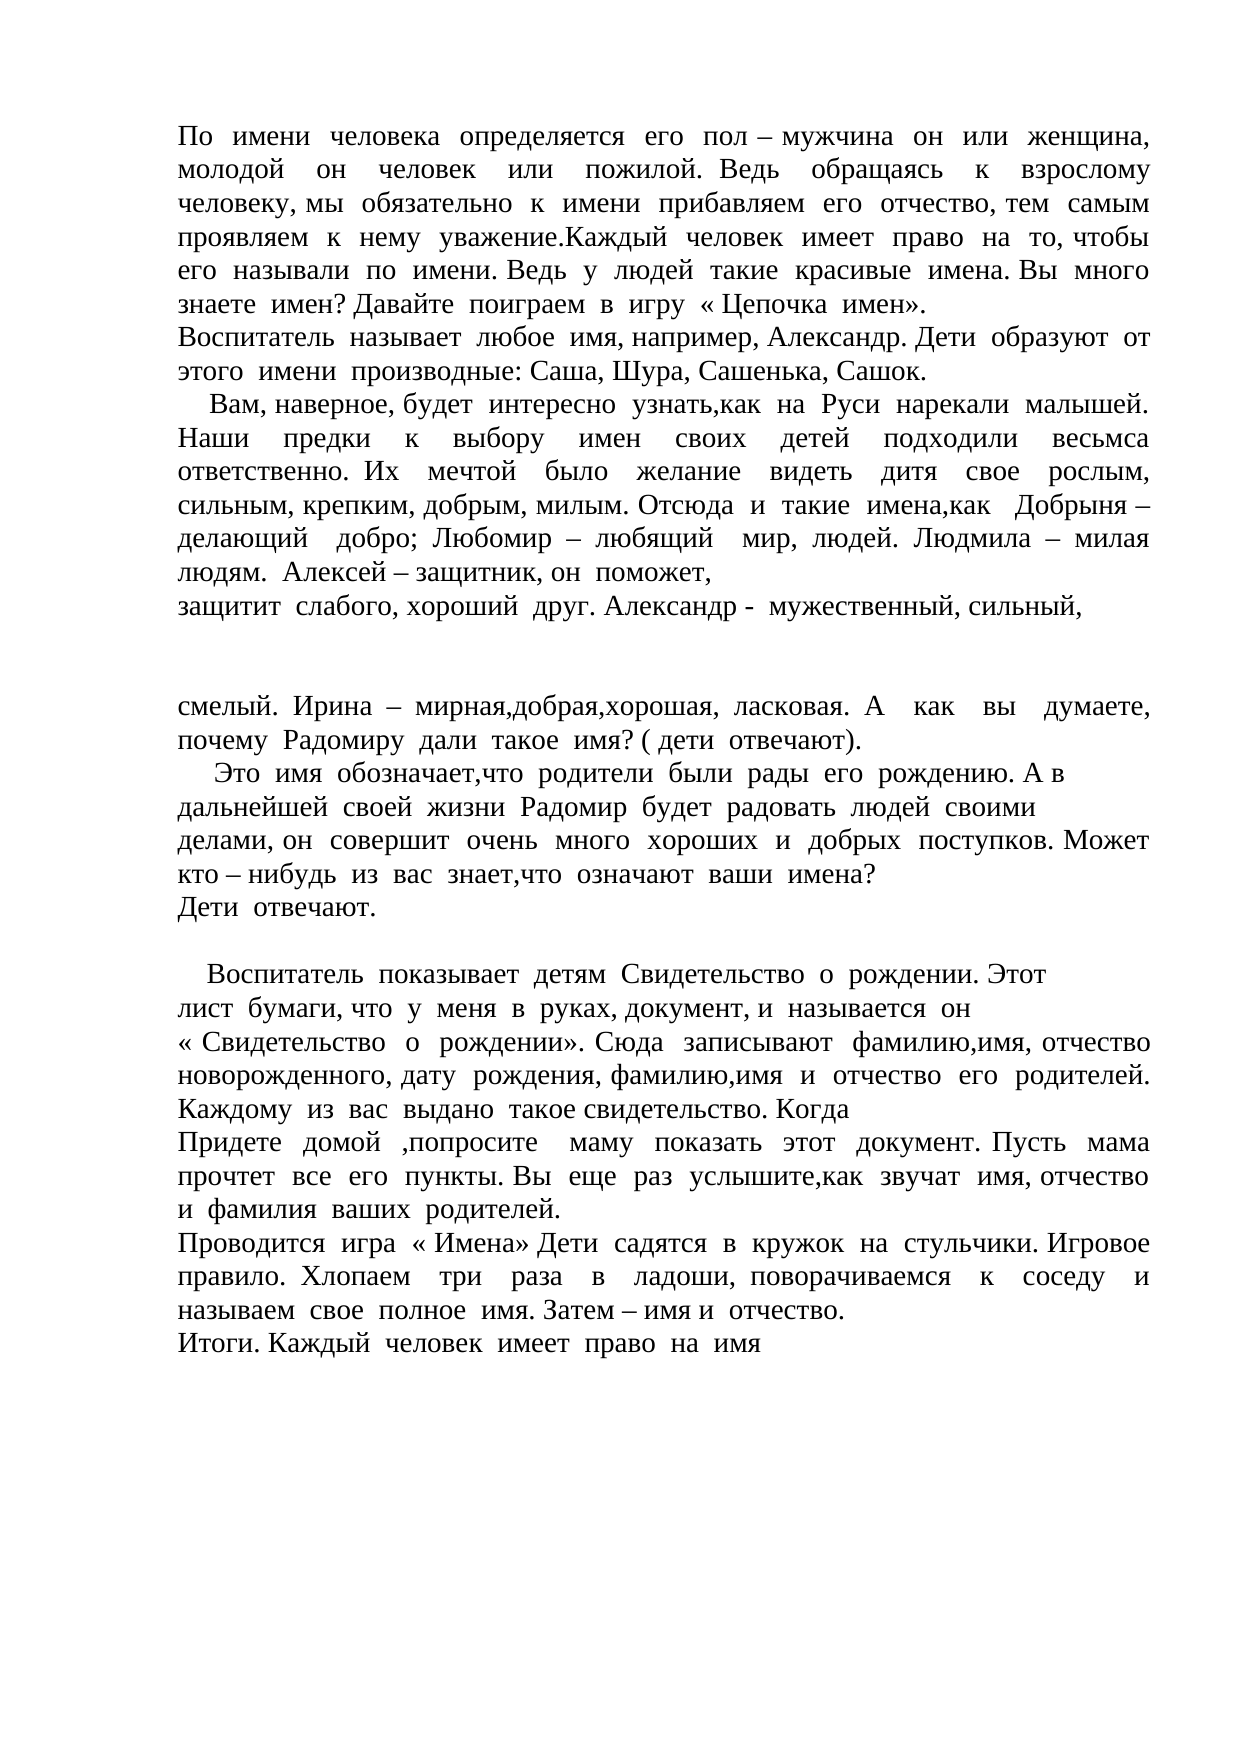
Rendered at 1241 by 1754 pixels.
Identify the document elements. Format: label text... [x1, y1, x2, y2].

text лист бумаги, что у меня в руках, документ, и называется он [177, 990, 1152, 1024]
text По имени человека определяется его пол – мужчина он или женщина, молодой он человек или пожилой. Ведь обращаясь к взрослому человеку, мы обязательно к имени прибавляем его отчество, тем самым проявляем к нему уважение.Каждый человек имеет право на то, чтобы его называли по имени. Ведь у людей такие красивые имена. Вы много знаете имен? Давайте поиграем в игру « Цепочка имен». [177, 118, 1152, 319]
text Воспитатель показывает детям Свидетельство о рождении. Этот [177, 957, 1152, 990]
text смелый. Ирина – мирная,добрая,хорошая, ласковая. А как вы думаете, почему Радомиру дали такое имя? ( дети отвечают). [177, 688, 1152, 755]
text Итоги. Каждый человек имеет право на имя [177, 1326, 1152, 1359]
text Это имя обозначает,что родители были рады его рождению. А в [177, 755, 1152, 789]
text делами, он совершит очень много хороших и добрых поступков. Может кто – нибудь из вас знает,что означают ваши имена? [177, 822, 1152, 889]
text Проводится игра « Имена» Дети садятся в кружок на стульчики. Игровое правило. Хлопаем три раза в ладоши, поворачиваемся к соседу и называем свое полное имя. Затем – имя и отчество. [177, 1225, 1152, 1326]
text Дети отвечают. [177, 889, 1152, 923]
text дальнейшей своей жизни Радомир будет радовать людей своими [177, 789, 1152, 822]
text защитит слабого, хороший друг. Александр - мужественный, сильный, [177, 588, 1152, 621]
text Придете домой ,попросите маму показать этот документ. Пусть мама прочтет все его пункты. Вы еще раз услышите,как звучат имя, отчество и фамилия ваших родителей. [177, 1124, 1152, 1225]
text « Свидетельство о рождении». Сюда записывают фамилию,имя, отчество новорожденного, дату рождения, фамилию,имя и отчество его родителей. Каждому из вас выдано такое свидетельство. Когда [177, 1024, 1152, 1124]
text Воспитатель называет любое имя, например, Александр. Дети образуют от этого имени производные: Саша, Шура, Сашенька, Сашок. [177, 319, 1152, 386]
text Вам, наверное, будет интересно узнать,как на Руси нарекали малышей. Наши предки к выбору имен своих детей подходили весьмса ответственно. Их мечтой было желание видеть дитя свое рослым, сильным, крепким, добрым, милым. Отсюда и такие имена,как Добрыня – делающий добро; Любомир – любящий мир, людей. Людмила – милая людям. Алексей – защитник, он поможет, [177, 386, 1152, 588]
